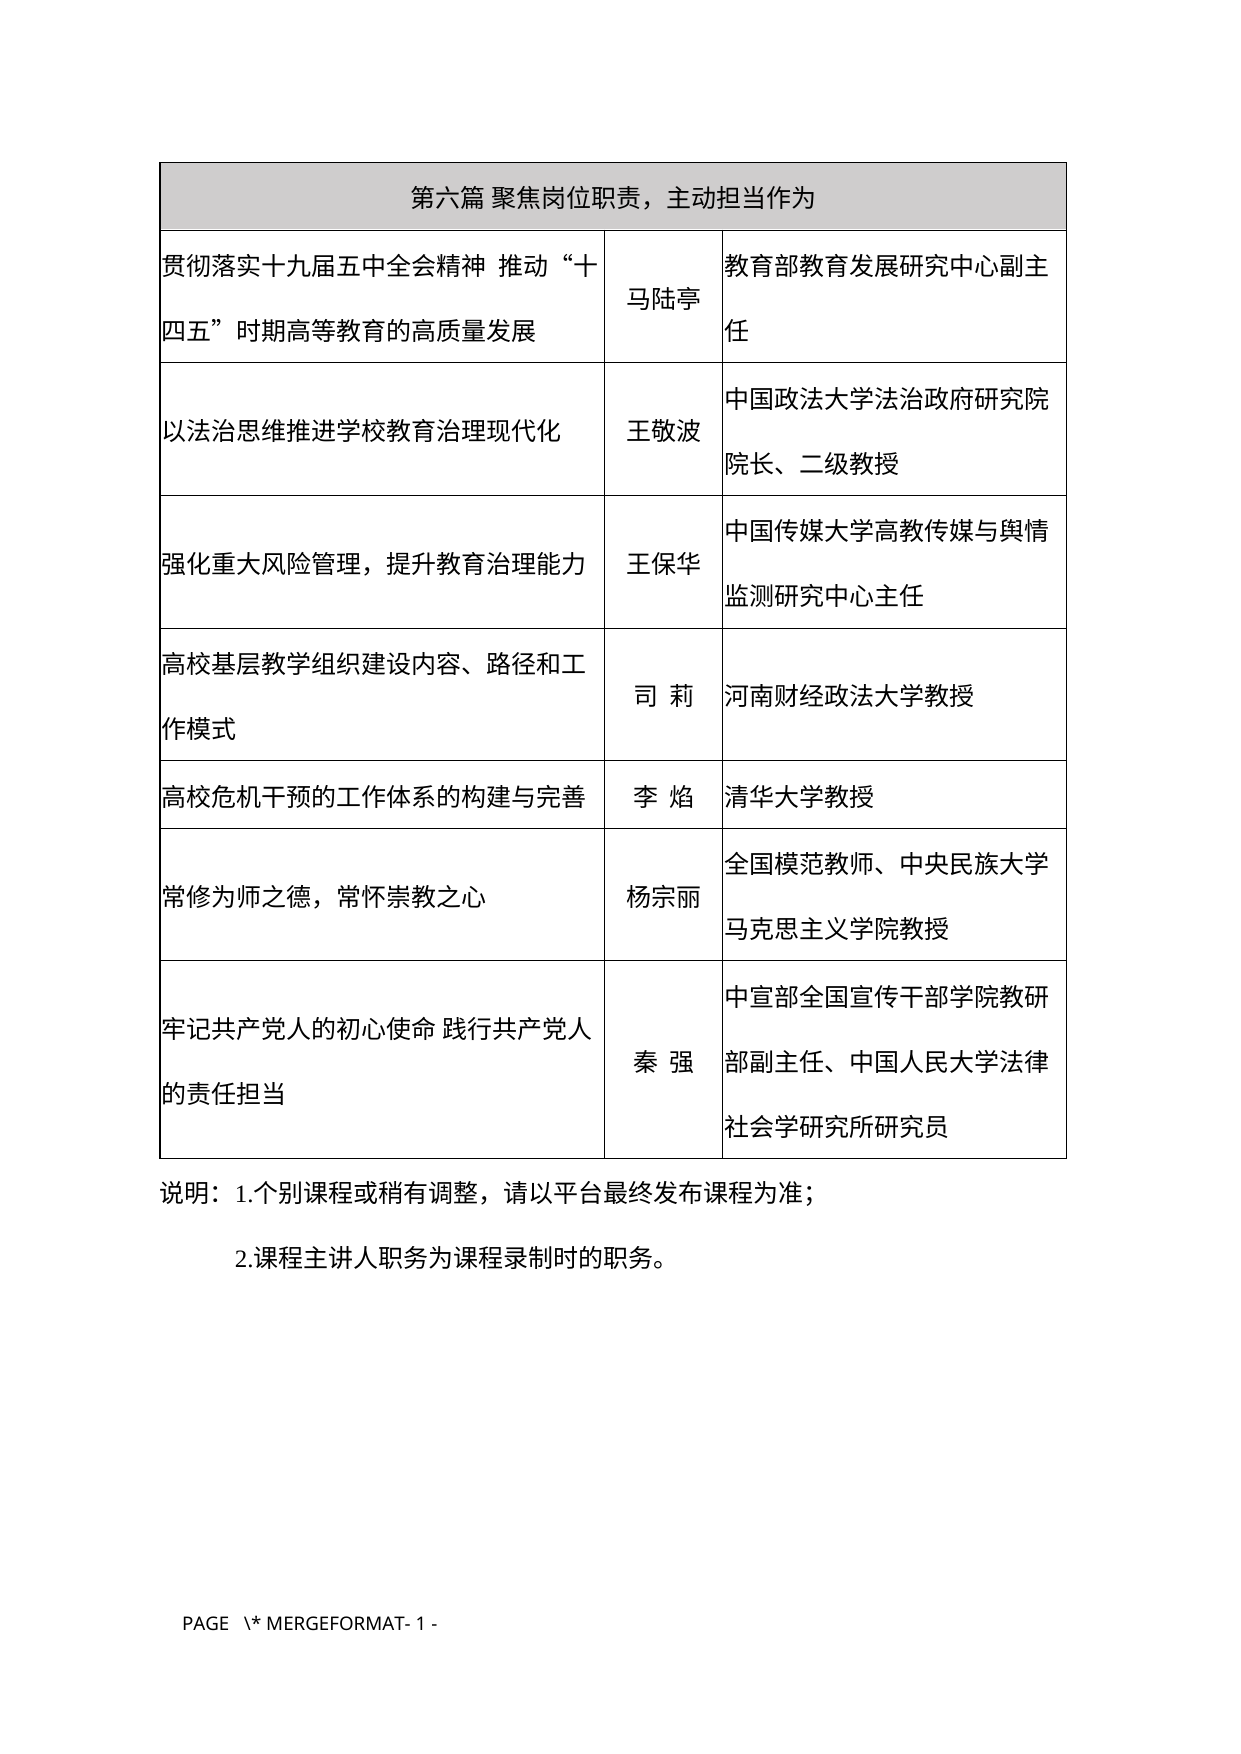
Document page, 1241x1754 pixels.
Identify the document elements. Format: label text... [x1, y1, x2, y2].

table_cell 清华大学教授 [723, 761, 1066, 828]
table_cell 中国传媒大学高教传媒与舆情监测研究中心主任 [723, 496, 1066, 627]
table_cell 教育部教育发展研究中心副主任 [723, 231, 1066, 362]
text 说明：1.个别课程或稍有调整，请以平台最终发布课程为准； [159, 1159, 1087, 1224]
table_cell 贯彻落实十九届五中全会精神 推动“十四五”时期高等教育的高质量发展 [161, 231, 604, 362]
table_cell 王敬波 [605, 363, 722, 495]
table_cell 强化重大风险管理，提升教育治理能力 [161, 496, 604, 627]
text 2.课程主讲人职务为课程录制时的职务。 [159, 1224, 1087, 1289]
table_cell 秦 强 [605, 961, 722, 1158]
table_cell 高校危机干预的工作体系的构建与完善 [161, 761, 604, 828]
table_cell 全国模范教师、中央民族大学马克思主义学院教授 [723, 829, 1066, 960]
table_cell 司 莉 [605, 629, 722, 760]
table_cell 河南财经政法大学教授 [723, 629, 1066, 760]
table_cell 牢记共产党人的初心使命 践行共产党人的责任担当 [161, 961, 604, 1158]
table_cell 王保华 [605, 496, 722, 627]
table_cell 中国政法大学法治政府研究院院长、二级教授 [723, 363, 1066, 495]
table_cell 第六篇 聚焦岗位职责，主动担当作为 [161, 163, 1066, 229]
table_cell 高校基层教学组织建设内容、路径和工作模式 [161, 629, 604, 760]
table_cell 李 焰 [605, 761, 722, 828]
table_cell 中宣部全国宣传干部学院教研部副主任、中国人民大学法律社会学研究所研究员 [723, 961, 1066, 1158]
table_cell 马陆亭 [605, 231, 722, 362]
table_cell 常修为师之德，常怀崇教之心 [161, 829, 604, 960]
table_cell 以法治思维推进学校教育治理现代化 [161, 363, 604, 495]
table_cell 杨宗丽 [605, 829, 722, 960]
